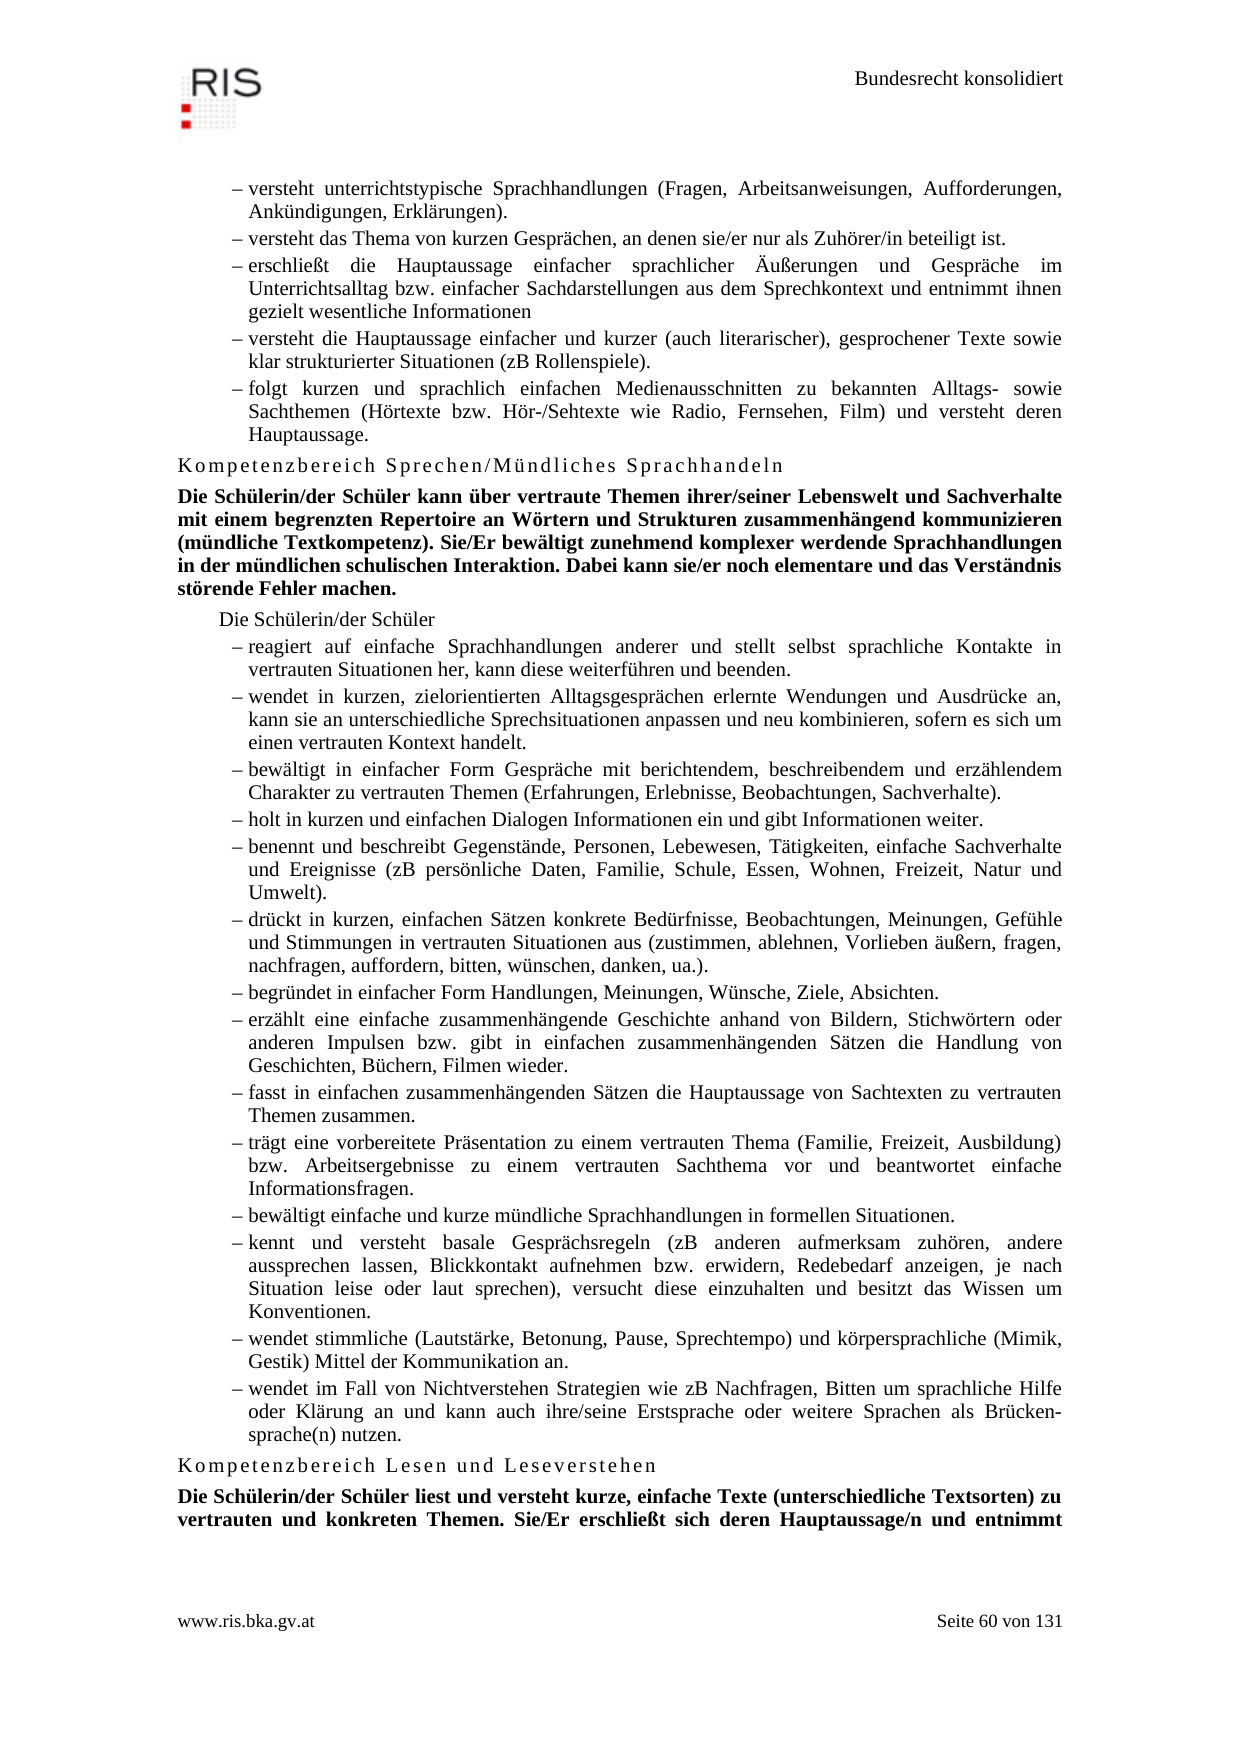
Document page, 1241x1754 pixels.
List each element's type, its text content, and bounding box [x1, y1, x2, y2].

text – erschließt die Hauptaussage einfacher sprachlicher Äußerungen und Gespräche im Unterrichtsalltag bzw. einfacher Sachdarstellungen aus dem Sprechkontext und entnimmt ihnen gezielt wesentliche Informationen [177, 254, 1063, 323]
text Kompetenzbereich Lesen und Leseverstehen [177, 1454, 1063, 1477]
text Kompetenzbereich Sprechen/Mündliches Sprachhandeln [177, 454, 1063, 477]
text Die Schülerin/der Schüler kann über vertraute Themen ihrer/seiner Lebenswelt und Sachverhalte mit einem begrenzten Repertoire an Wörtern und Strukturen zusammenhängend kommunizieren (mündliche Textkompetenz). Sie/Er bewältigt zunehmend komplexer werdende Sprachhandlungen in der mündlichen schulischen Interaktion. Dabei kann sie/er noch elementare und das Verständnis störende Fehler machen. [177, 486, 1063, 600]
text – wendet in kurzen, zielorientierten Alltagsgesprächen erlernte Wendungen und Ausdrücke an, kann sie an unterschiedliche Sprechsituationen anpassen und neu kombinieren, sofern es sich um einen vertrauten Kontext handelt. [177, 686, 1063, 754]
picture [177, 57, 264, 144]
text – trägt eine vorbereitete Präsentation zu einem vertrauten Thema (Familie, Freizeit, Ausbildung) bzw. Arbeitsergebnisse zu einem vertrauten Sachthema vor und beantwortet einfache Informationsfragen. [177, 1131, 1063, 1200]
text – bewältigt einfache und kurze mündliche Sprachhandlungen in formellen Situationen. [177, 1204, 1063, 1227]
text – versteht unterrichtstypische Sprachhandlungen (Fragen, Arbeitsanweisungen, Aufforderungen, Ankündigungen, Erklärungen). [177, 177, 1063, 223]
text – versteht die Hauptaussage einfacher und kurzer (auch literarischer), gesprochener Texte sowie klar strukturierter Situationen (zB Rollenspiele). [177, 327, 1063, 373]
text Die Schülerin/der Schüler [177, 608, 1063, 631]
text – drückt in kurzen, einfachen Sätzen konkrete Bedürfnisse, Beobachtungen, Meinungen, Gefühle und Stimmungen in vertrauten Situationen aus (zustimmen, ablehnen, Vorlieben äußern, fragen, nachfragen, auffordern, bitten, wünschen, danken, ua.). [177, 908, 1063, 977]
text – holt in kurzen und einfachen Dialogen Informationen ein und gibt Informationen weiter. [177, 808, 1063, 831]
text – versteht das Thema von kurzen Gesprächen, an denen sie/er nur als Zuhörer/in beteiligt ist. [177, 227, 1063, 250]
text – fasst in einfachen zusammenhängenden Sätzen die Hauptaussage von Sachtexten zu vertrauten Themen zusammen. [177, 1081, 1063, 1127]
text – erzählt eine einfache zusammenhängende Geschichte anhand von Bildern, Stichwörtern oder anderen Impulsen bzw. gibt in einfachen zusammenhängenden Sätzen die Handlung von Geschichten, Büchern, Filmen wieder. [177, 1008, 1063, 1077]
text – bewältigt in einfacher Form Gespräche mit berichtendem, beschreibendem und erzählendem Charakter zu vertrauten Themen (Erfahrungen, Erlebnisse, Beobachtungen, Sachverhalte). [177, 758, 1063, 804]
text – folgt kurzen und sprachlich einfachen Medienausschnitten zu bekannten Alltags- sowie Sachthemen (Hörtexte bzw. Hör-/Sehtexte wie Radio, Fernsehen, Film) und versteht deren Hauptaussage. [177, 377, 1063, 446]
text – wendet im Fall von Nichtverstehen Strategien wie zB Nachfragen, Bitten um sprachliche Hilfe oder Klärung an und kann auch ihre/seine Erstsprache oder weitere Sprachen als Brücken-sprache(n) nutzen. [177, 1377, 1063, 1446]
text – wendet stimmliche (Lautstärke, Betonung, Pause, Sprechtempo) und körpersprachliche (Mimik, Gestik) Mittel der Kommunikation an. [177, 1327, 1063, 1373]
text – kennt und versteht basale Gesprächsregeln (zB anderen aufmerksam zuhören, andere aussprechen lassen, Blickkontakt aufnehmen bzw. erwidern, Redebedarf anzeigen, je nach Situation leise oder laut sprechen), versucht diese einzuhalten und besitzt das Wissen um Konventionen. [177, 1231, 1063, 1323]
text – reagiert auf einfache Sprachhandlungen anderer und stellt selbst sprachliche Kontakte in vertrauten Situationen her, kann diese weiterführen und beenden. [177, 636, 1063, 681]
text – begründet in einfacher Form Handlungen, Meinungen, Wünsche, Ziele, Absichten. [177, 981, 1063, 1004]
text – benennt und beschreibt Gegenstände, Personen, Lebewesen, Tätigkeiten, einfache Sachverhalte und Ereignisse (zB persönliche Daten, Familie, Schule, Essen, Wohnen, Freizeit, Natur und Umwelt). [177, 836, 1063, 904]
